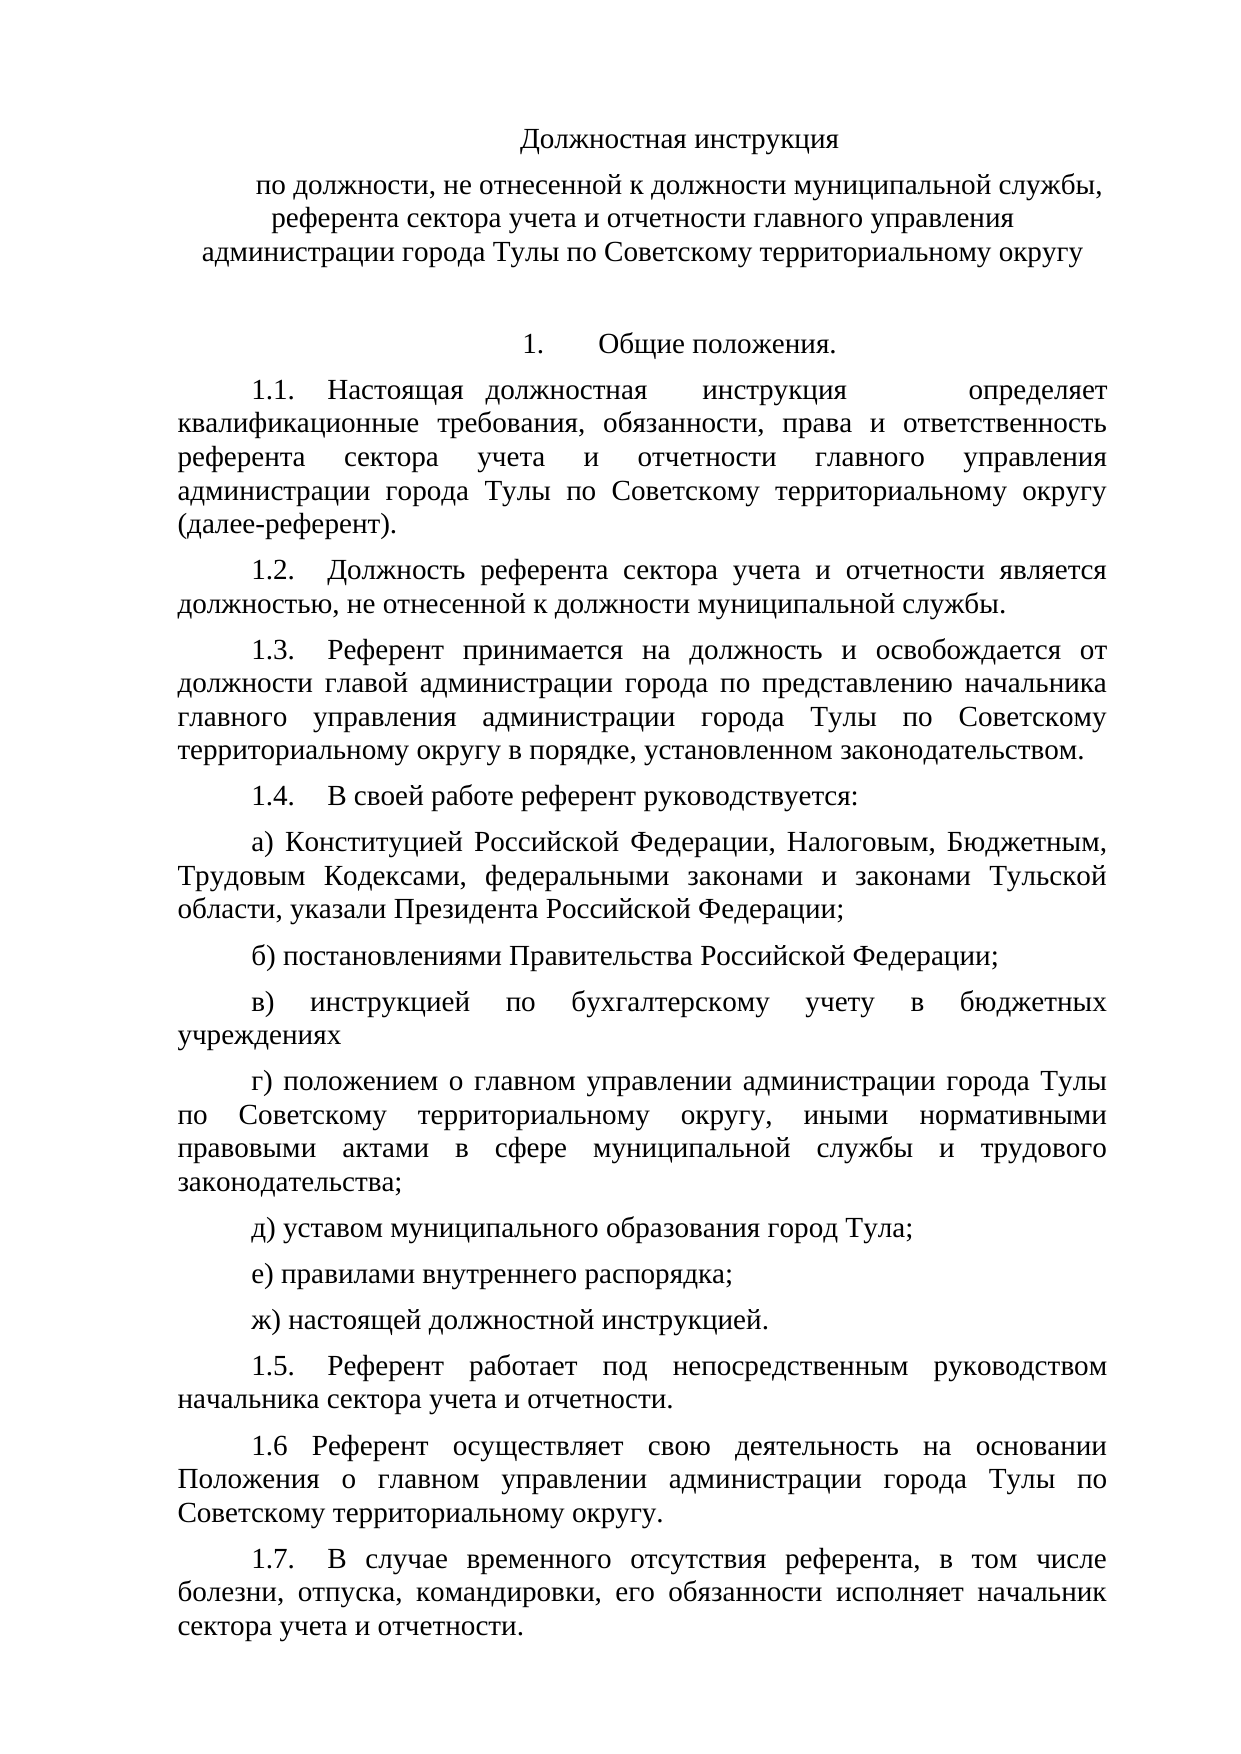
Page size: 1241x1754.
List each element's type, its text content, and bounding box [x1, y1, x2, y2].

text Должностная инструкция [177, 121, 1108, 154]
text 1.7. В случае временного отсутствия референта, в том числе болезни, отпуска, командировки, его обязанности исполняет начальник сектора учета и отчетности. [177, 1541, 1108, 1641]
text 1.4. В своей работе референт руководствуется: [177, 778, 1108, 812]
text 1.5. Референт работает под непосредственным руководством начальника сектора учета и отчетности. [177, 1348, 1108, 1415]
text е) правилами внутреннего распорядка; [177, 1256, 1108, 1289]
text д) уставом муниципального образования город Тула; [177, 1210, 1108, 1243]
text 1.3. Референт принимается на должность и освобождается от должности главой администрации города по представлению начальника главного управления администрации города Тулы по Советскому территориальному округу в порядке, установленном законодательством. [177, 632, 1108, 766]
text по должности, не отнесенной к должности муниципальной службы, референта сектора учета и отчетности главного управления администрации города Тулы по Советскому территориальному округу [177, 167, 1108, 267]
text г) положением о главном управлении администрации города Тулы по Советскому территориальному округу, иными нормативными правовыми актами в сфере муниципальной службы и трудового законодательства; [177, 1063, 1108, 1197]
text а) Конституцией Российской Федерации, Налоговым, Бюджетным, Трудовым Кодексами, федеральными законами и законами Тульской области, указали Президента Российской Федерации; [177, 824, 1108, 925]
text 1.1. Настоящая должностная инструкция определяет квалификационные требования, обязанности, права и ответственность референта сектора учета и отчетности главного управления администрации города Тулы по Советскому территориальному округу (далее-референт). [177, 372, 1108, 540]
text 1.6 Референт осуществляет свою деятельность на основании Положения о главном управлении администрации города Тулы по Советскому территориальному округу. [177, 1428, 1108, 1528]
text 1. Общие положения. [177, 326, 1108, 359]
text б) постановлениями Правительства Российской Федерации; [177, 938, 1108, 971]
text в) инструкцией по бухгалтерскому учету в бюджетных учреждениях [177, 984, 1108, 1051]
text 1.2. Должность референта сектора учета и отчетности является должностью, не отнесенной к должности муниципальной службы. [177, 552, 1108, 619]
text ж) настоящей должностной инструкцией. [177, 1302, 1108, 1336]
